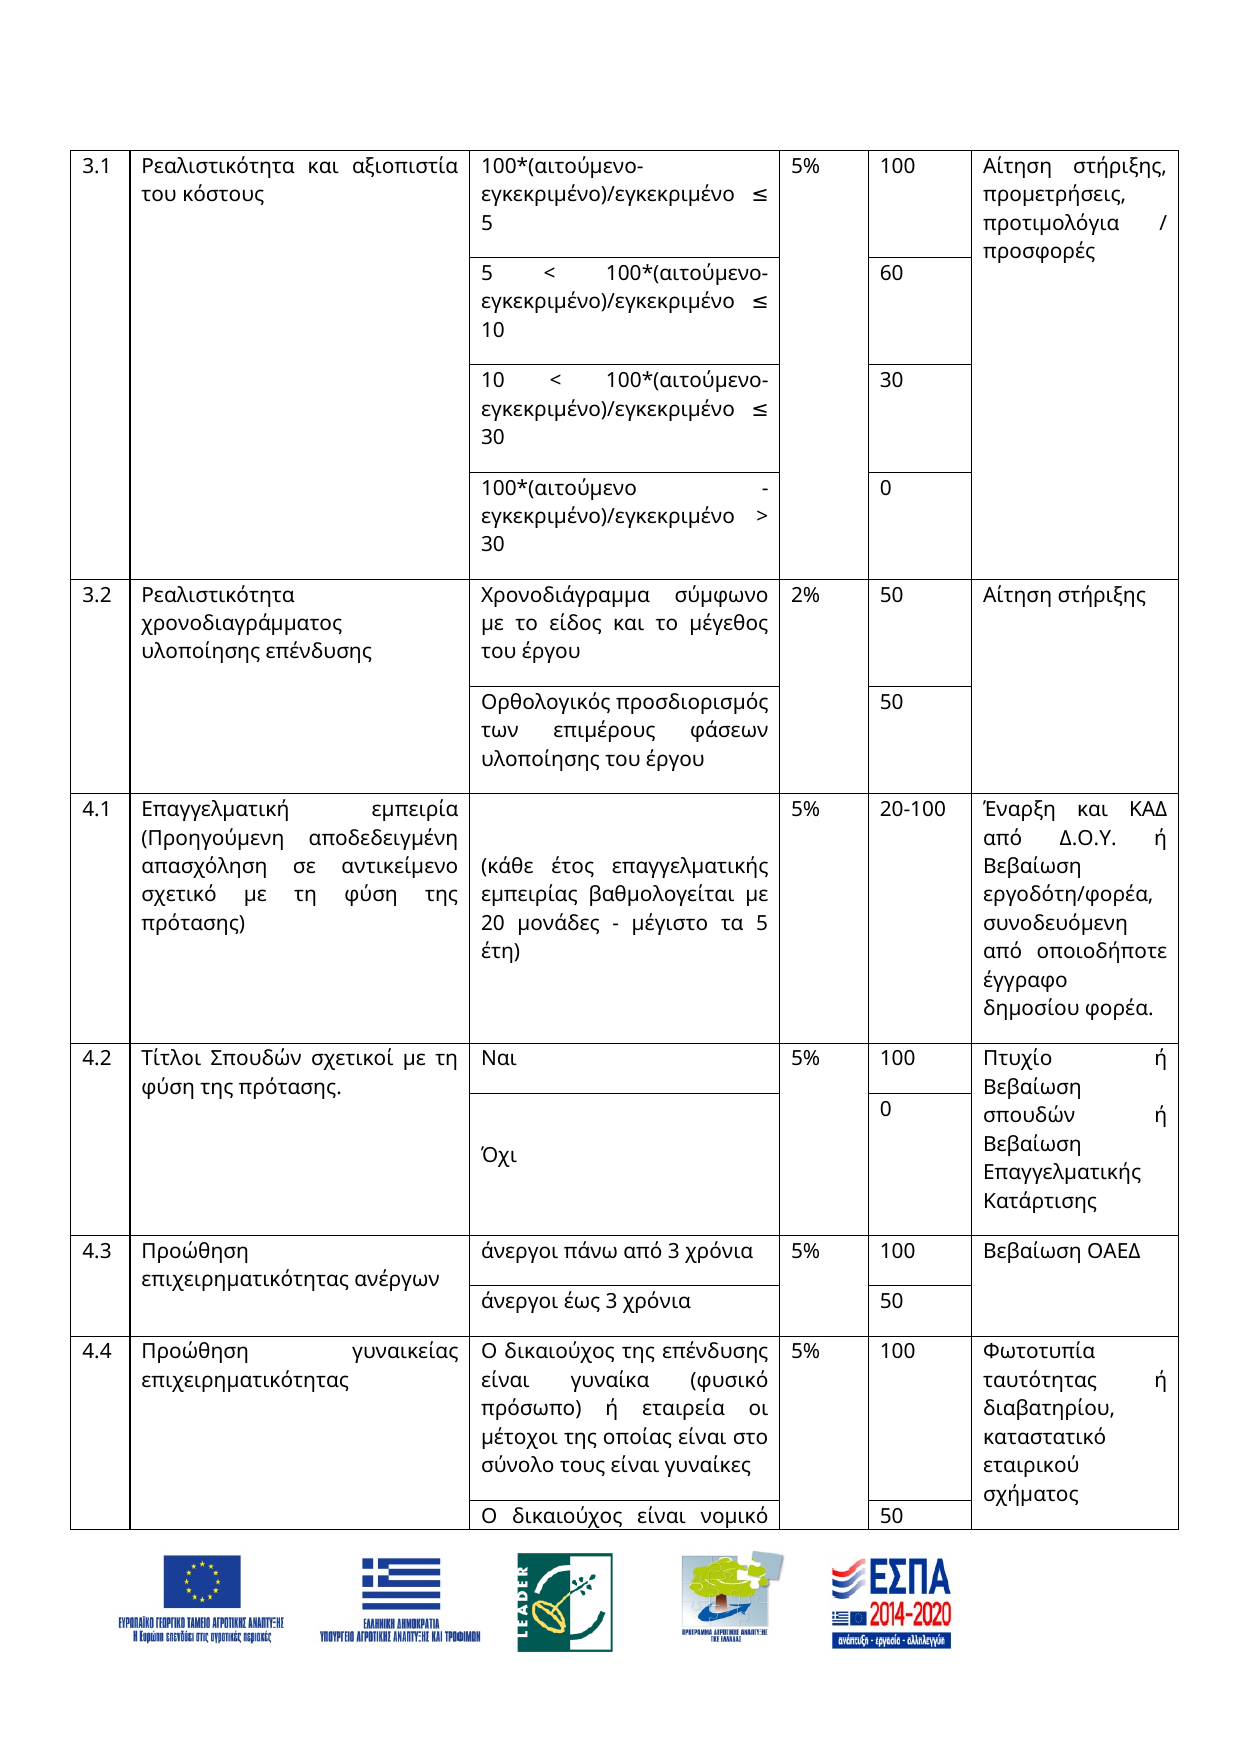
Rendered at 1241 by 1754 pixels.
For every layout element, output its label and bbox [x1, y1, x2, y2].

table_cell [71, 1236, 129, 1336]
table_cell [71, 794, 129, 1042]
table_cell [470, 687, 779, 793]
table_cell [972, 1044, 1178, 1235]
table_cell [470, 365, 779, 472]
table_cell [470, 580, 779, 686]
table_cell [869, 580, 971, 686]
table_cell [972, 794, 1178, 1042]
picture [669, 1545, 787, 1652]
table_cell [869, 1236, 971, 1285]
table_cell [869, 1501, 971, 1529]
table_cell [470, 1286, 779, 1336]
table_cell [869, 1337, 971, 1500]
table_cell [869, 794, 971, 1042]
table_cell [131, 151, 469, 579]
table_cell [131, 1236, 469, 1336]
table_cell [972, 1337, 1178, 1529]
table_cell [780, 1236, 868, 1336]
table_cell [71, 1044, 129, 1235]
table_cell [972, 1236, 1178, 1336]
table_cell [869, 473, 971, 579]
picture [828, 1556, 954, 1652]
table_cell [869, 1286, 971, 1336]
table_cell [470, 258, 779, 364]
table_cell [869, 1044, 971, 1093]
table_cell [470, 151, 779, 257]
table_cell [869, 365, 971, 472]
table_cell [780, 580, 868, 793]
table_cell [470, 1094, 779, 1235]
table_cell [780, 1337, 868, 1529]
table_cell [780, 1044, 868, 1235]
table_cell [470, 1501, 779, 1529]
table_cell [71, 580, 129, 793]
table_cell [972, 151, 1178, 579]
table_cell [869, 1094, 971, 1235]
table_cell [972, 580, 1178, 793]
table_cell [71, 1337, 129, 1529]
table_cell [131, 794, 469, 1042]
picture [103, 1547, 502, 1652]
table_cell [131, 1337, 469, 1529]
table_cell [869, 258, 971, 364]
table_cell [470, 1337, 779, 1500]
picture [517, 1553, 613, 1652]
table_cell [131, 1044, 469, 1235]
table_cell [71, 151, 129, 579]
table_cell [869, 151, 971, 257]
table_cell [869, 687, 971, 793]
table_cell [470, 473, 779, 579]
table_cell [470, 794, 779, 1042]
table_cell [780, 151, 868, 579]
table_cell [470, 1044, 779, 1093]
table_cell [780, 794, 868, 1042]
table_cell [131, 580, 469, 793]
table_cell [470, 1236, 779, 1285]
